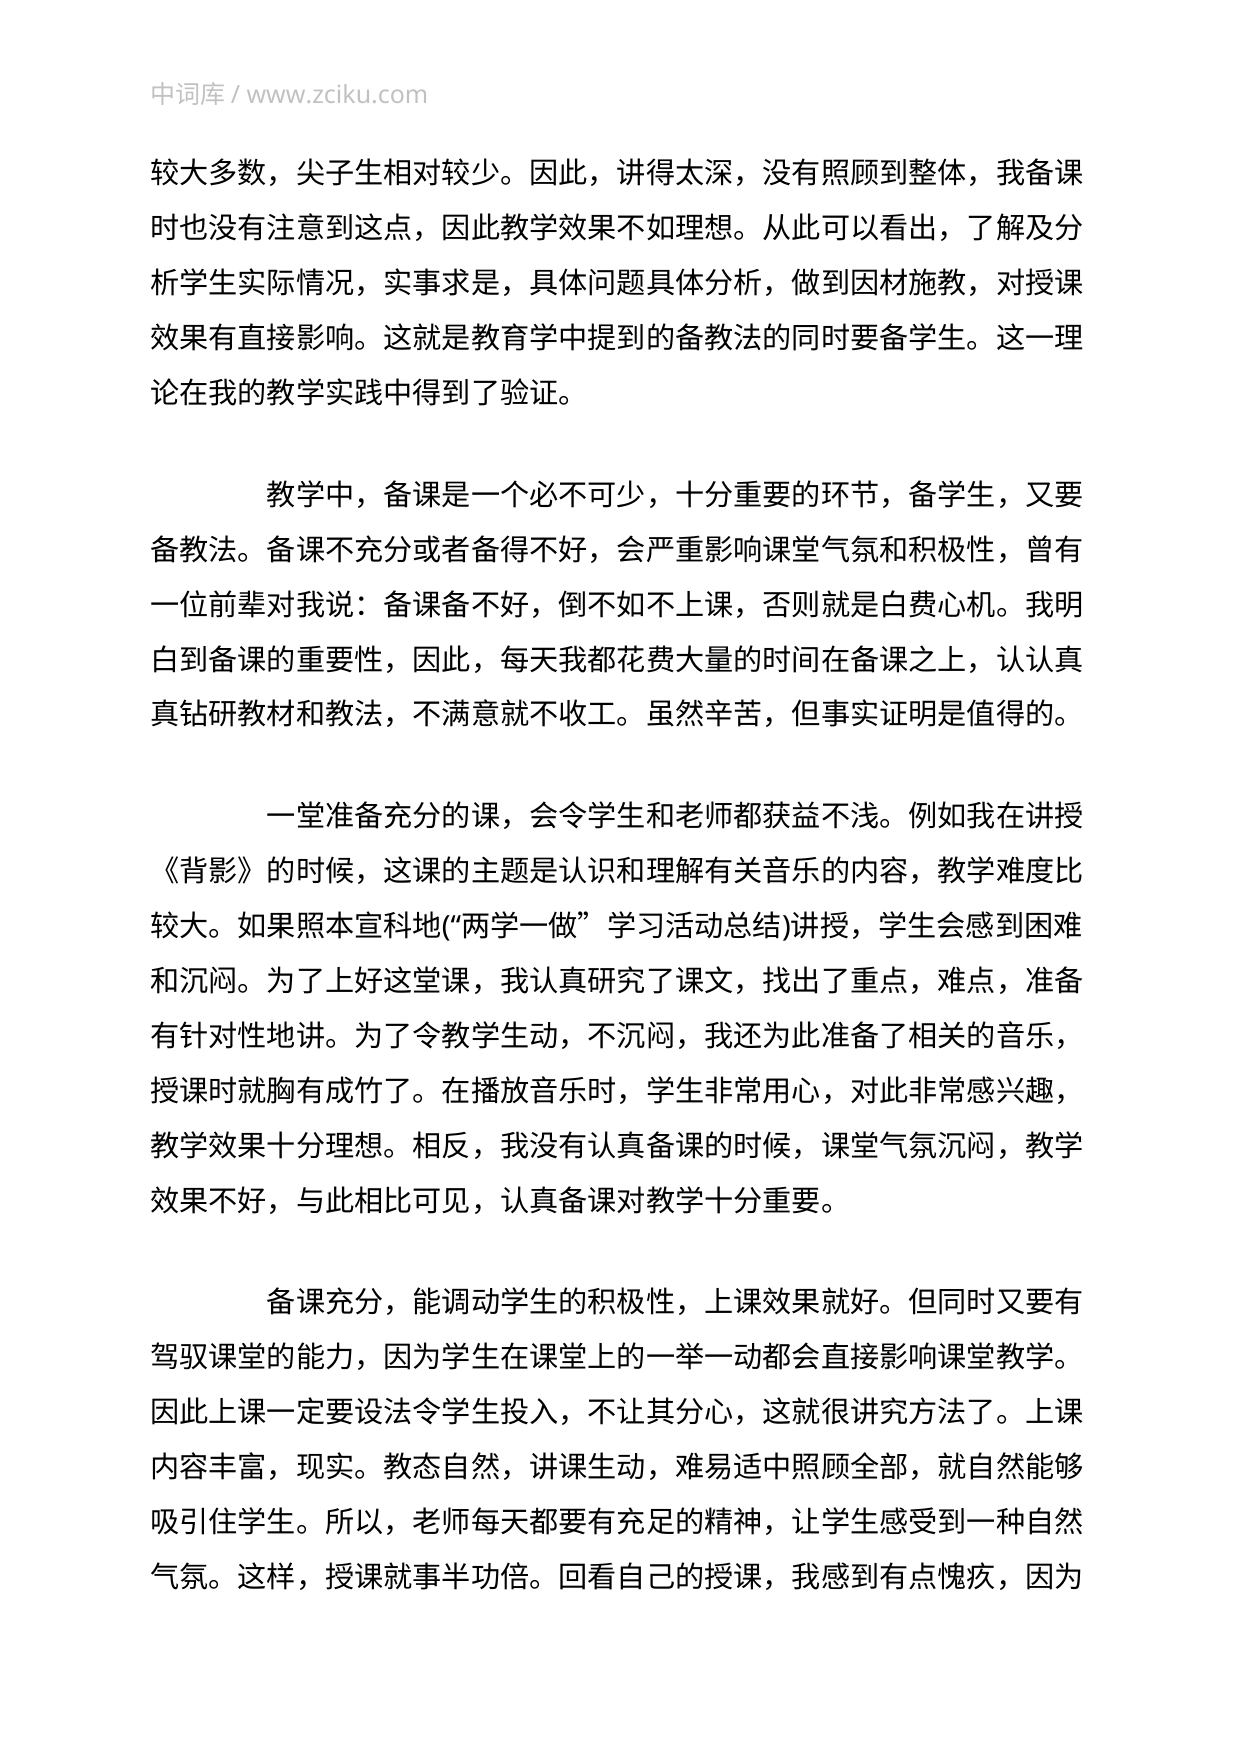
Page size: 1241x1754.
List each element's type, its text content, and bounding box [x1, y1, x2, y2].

text 一堂准备充分的课，会令学生和老师都获益不浅。例如我在讲授《背影》的时候，这课的主题是认识和理解有关音乐的内容，教学难度比较大。如果照本宣科地(“两学一做”学习活动总结)讲授，学生会感到困难和沉闷。为了上好这堂课，我认真研究了课文，找出了重点，难点，准备有针对性地讲。为了令教学生动，不沉闷，我还为此准备了相关的音乐，授课时就胸有成竹了。在播放音乐时，学生非常用心，对此非常感兴趣，教学效果十分理想。相反，我没有认真备课的时候，课堂气氛沉闷，教学效果不好，与此相比可见，认真备课对教学十分重要。 [150, 793, 1090, 1219]
text 教学中，备课是一个必不可少，十分重要的环节，备学生，又要备教法。备课不充分或者备得不好，会严重影响课堂气氛和积极性，曾有一位前辈对我说：备课备不好，倒不如不上课，否则就是白费心机。我明白到备课的重要性，因此，每天我都花费大量的时间在备课之上，认认真真钻研教材和教法，不满意就不收工。虽然辛苦，但事实证明是值得的。 [150, 471, 1090, 733]
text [150, 150, 1090, 412]
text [150, 1279, 1090, 1596]
